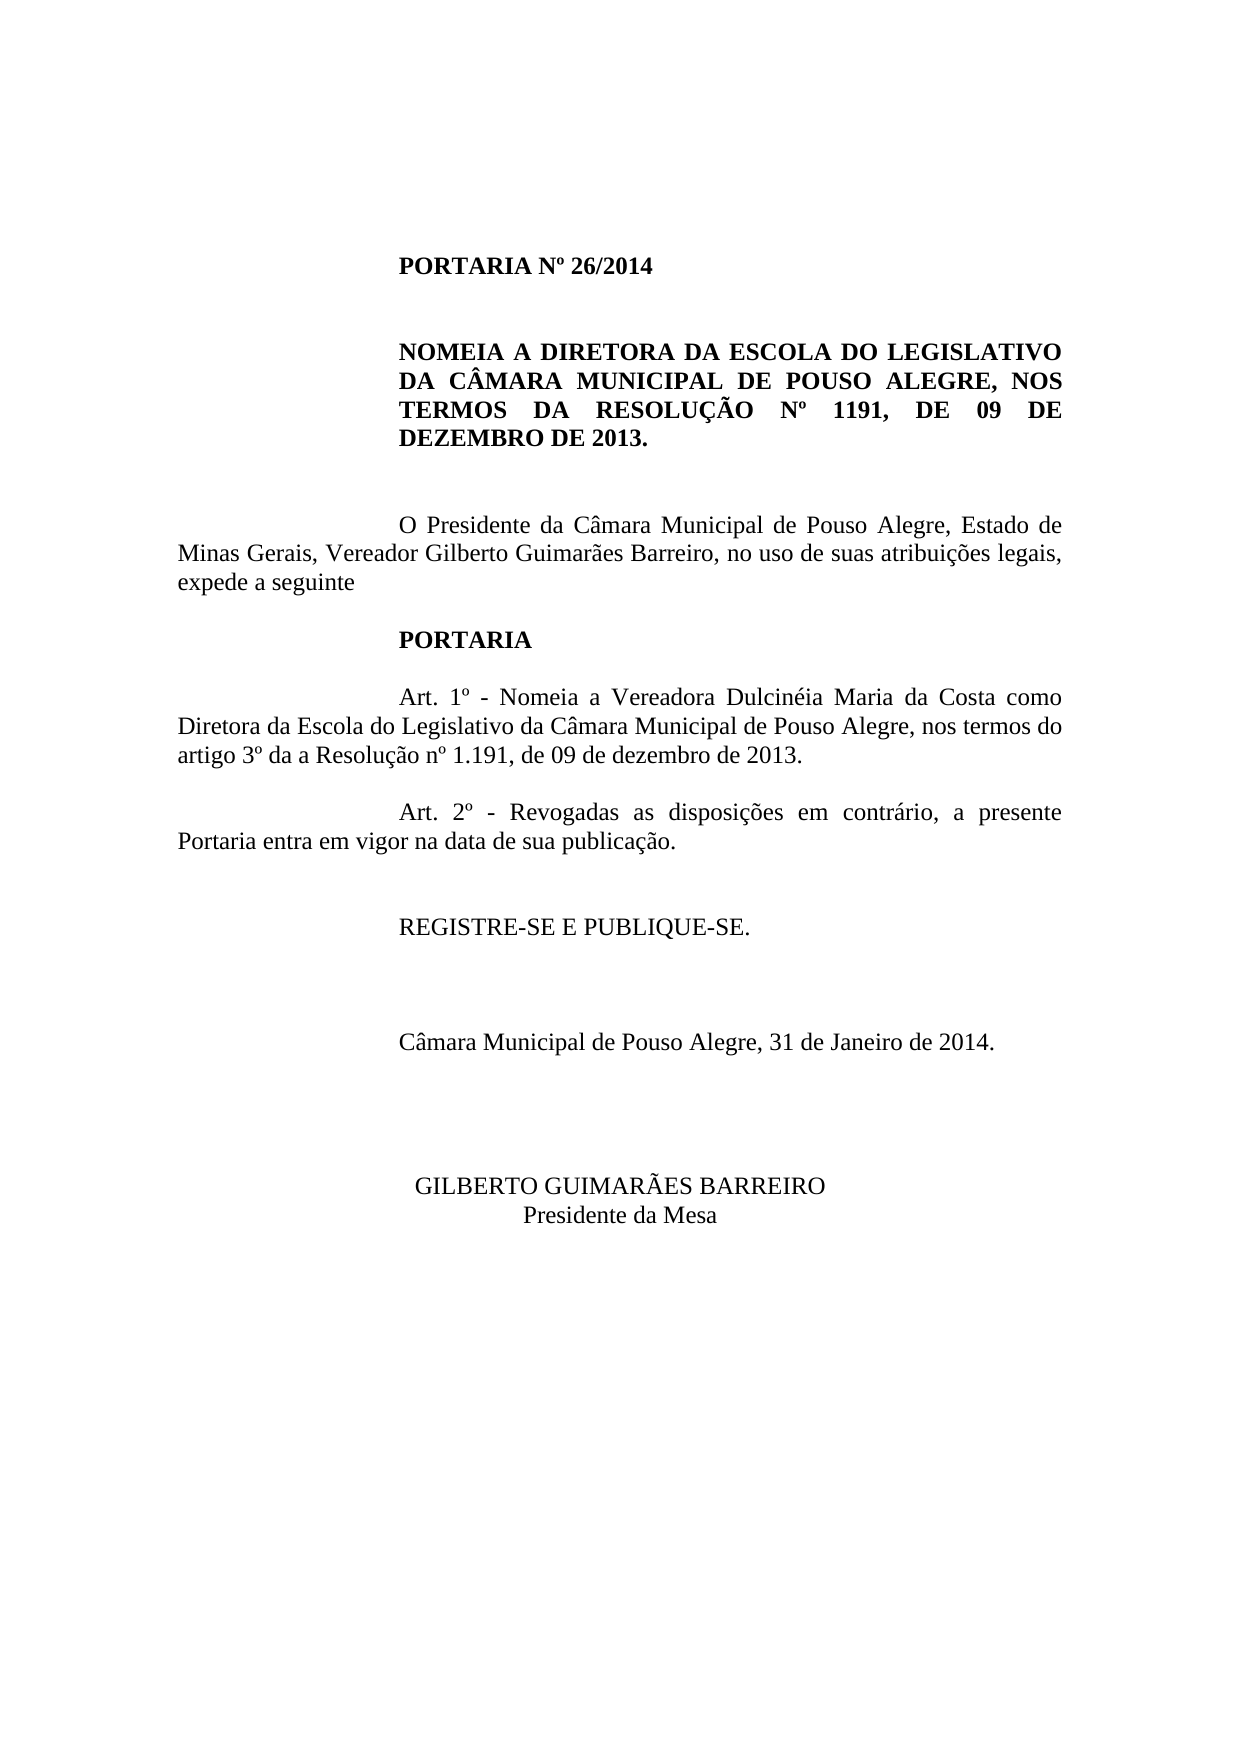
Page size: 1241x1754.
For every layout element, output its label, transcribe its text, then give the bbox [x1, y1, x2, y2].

text REGISTRE-SE E PUBLIQUE-SE. [177, 912, 1063, 941]
text Câmara Municipal de Pouso Alegre, 31 de Janeiro de 2014. [177, 1027, 1063, 1056]
text NOMEIA A DIRETORA DA ESCOLA DO LEGISLATIVO DA CÂMARA MUNICIPAL DE POUSO ALEGRE, NOS TERMOS DA RESOLUÇÃO Nº 1191, DE 09 DE DEZEMBRO DE 2013. [399, 337, 1063, 452]
text PORTARIA Nº 26/2014 [399, 251, 1063, 280]
text O Presidente da Câmara Municipal de Pouso Alegre, Estado de Minas Gerais, Vereador Gilberto Guimarães Barreiro, no uso de suas atribuições legais, expede a seguinte [177, 510, 1063, 596]
text PORTARIA [177, 625, 1063, 653]
text Art. 2º - Revogadas as disposições em contrário, a presente Portaria entra em vigor na data de sua publicação. [177, 797, 1063, 855]
text Presidente da Mesa [177, 1200, 1063, 1228]
text GILBERTO GUIMARÃES BARREIRO [177, 1171, 1063, 1200]
text Art. 1º - Nomeia a Vereadora Dulcinéia Maria da Costa como Diretora da Escola do Legislativo da Câmara Municipal de Pouso Alegre, nos termos do artigo 3º da a Resolução nº 1.191, de 09 de dezembro de 2013. [177, 682, 1063, 768]
